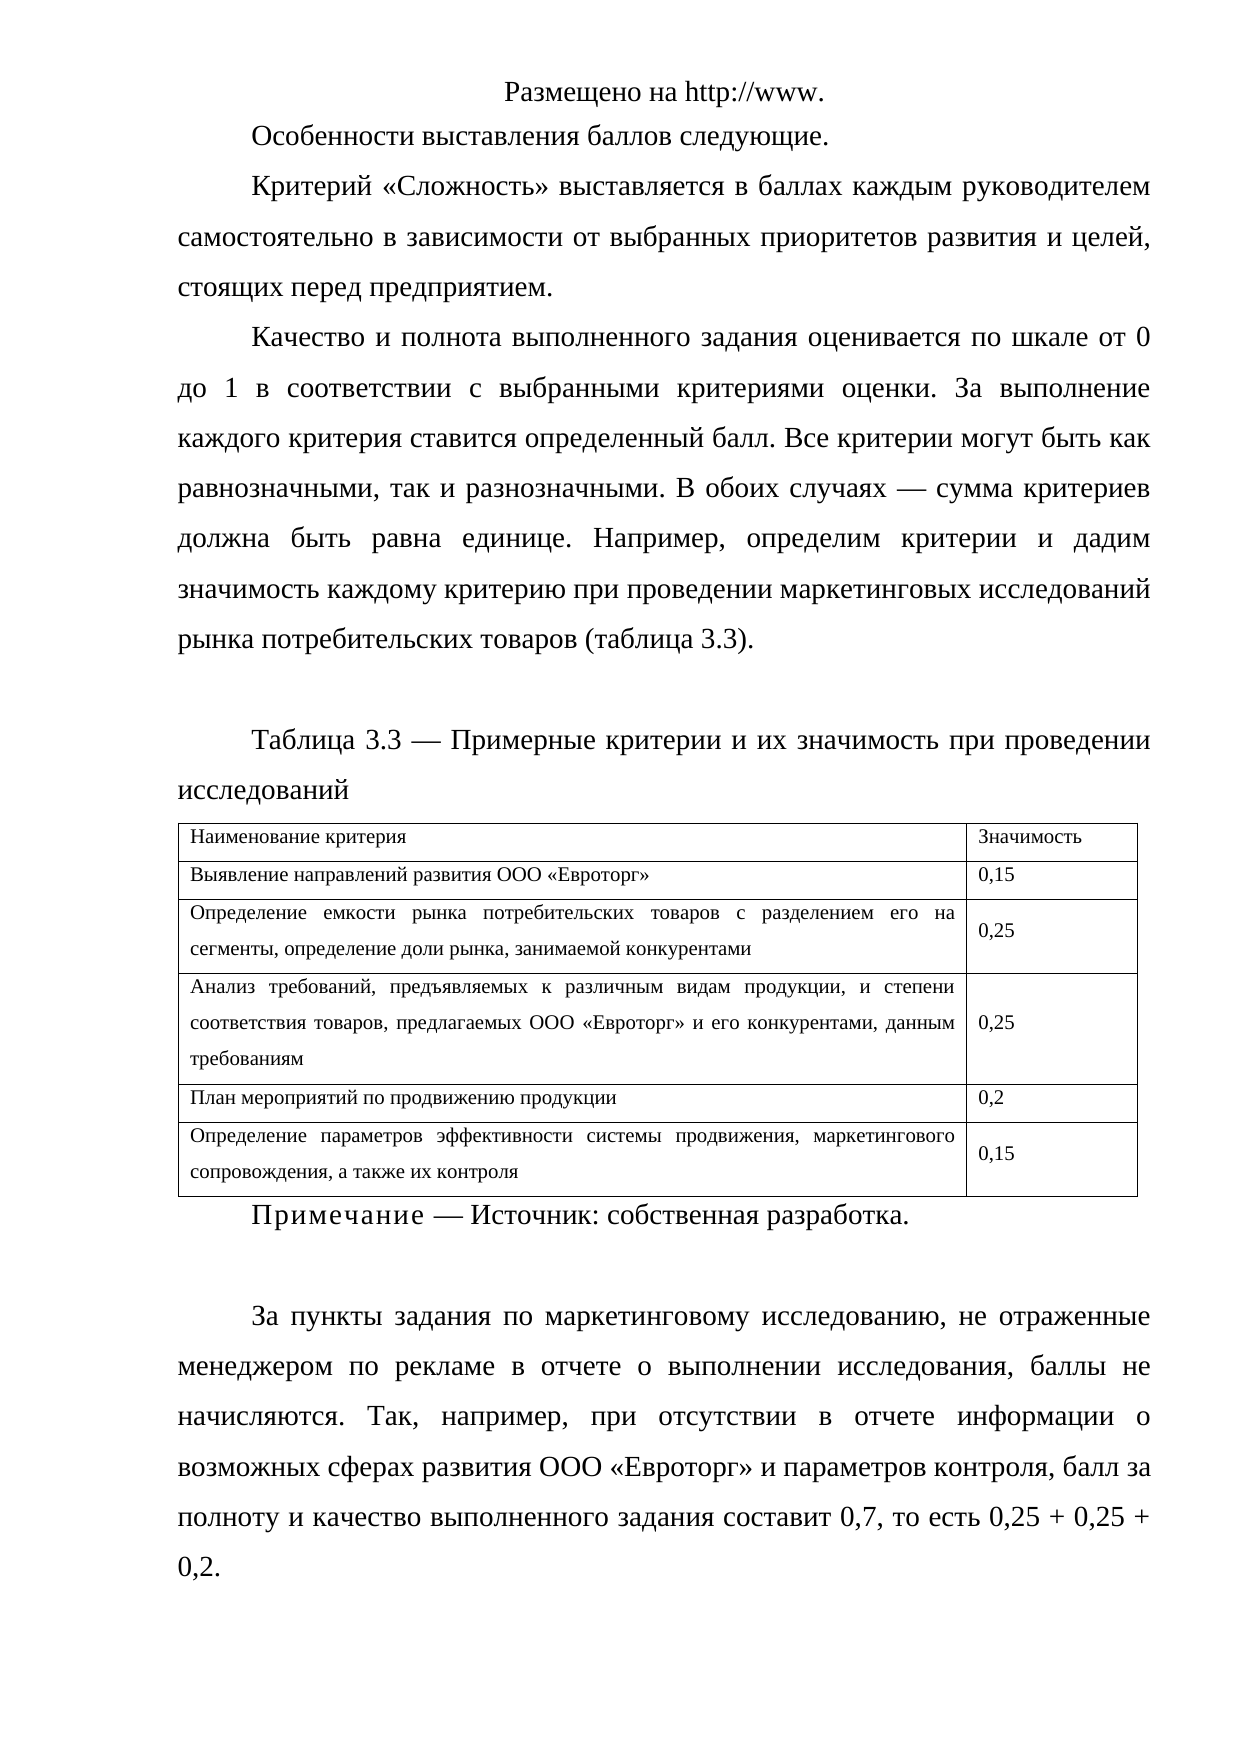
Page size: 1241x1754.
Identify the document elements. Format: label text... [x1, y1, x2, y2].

text За пункты задания по маркетинговому исследованию, не отраженные менеджером по рекламе в отчете о выполнении исследования, баллы не начисляются. Так, например, при отсутствии в отчете информации о возможных сферах развития ООО «Евроторг» и параметров контроля, балл за полноту и качество выполненного задания составит 0,7, то есть 0,25 + 0,25 + 0,2. [177, 1298, 1152, 1583]
table_cell Определение емкости рынка потребительских товаров с разделением его на сегменты, определение доли рынка, занимаемой конкурентами [179, 900, 966, 973]
text Особенности выставления баллов следующие. [177, 118, 1152, 152]
table_cell План мероприятий по продвижению продукции [179, 1085, 966, 1122]
text Качество и полнота выполненного задания оценивается по шкале от 0 до 1 в соответствии с выбранными критериями оценки. За выполнение каждого критерия ставится определенный балл. Все критерии могут быть как равнозначными, так и разнозначными. В обоих случаях — сумма критериев должна быть равна единице. Например, определим критерии и дадим значимость каждому критерию при проведении маркетинговых исследований рынка потребительских товаров (таблица 3.3). [177, 319, 1152, 655]
table_cell Анализ требований, предъявляемых к различным видам продукции, и степени соответствия товаров, предлагаемых ООО «Евроторг» и его конкурентами, данным требованиям [179, 974, 966, 1083]
text Критерий «Сложность» выставляется в баллах каждым руководителем самостоятельно в зависимости от выбранных приоритетов развития и целей, стоящих перед предприятием. [177, 168, 1152, 303]
table_cell 0,2 [967, 1085, 1137, 1122]
table_cell Выявление направлений развития ООО «Евроторг» [179, 862, 966, 899]
table_header Наименование критерия [179, 824, 966, 861]
table_header Значимость [967, 824, 1137, 861]
table_cell 0,25 [967, 974, 1137, 1083]
table_cell 0,15 [967, 862, 1137, 899]
text Таблица 3.3 — Примерные критерии и их значимость при проведении исследований [177, 722, 1152, 806]
table_cell 0,25 [967, 900, 1137, 973]
table_cell Определение параметров эффективности системы продвижения, маркетингового сопровождения, а также их контроля [179, 1123, 966, 1196]
table_cell 0,15 [967, 1123, 1137, 1196]
text Примечание — Источник: собственная разработка. [177, 1197, 1152, 1231]
